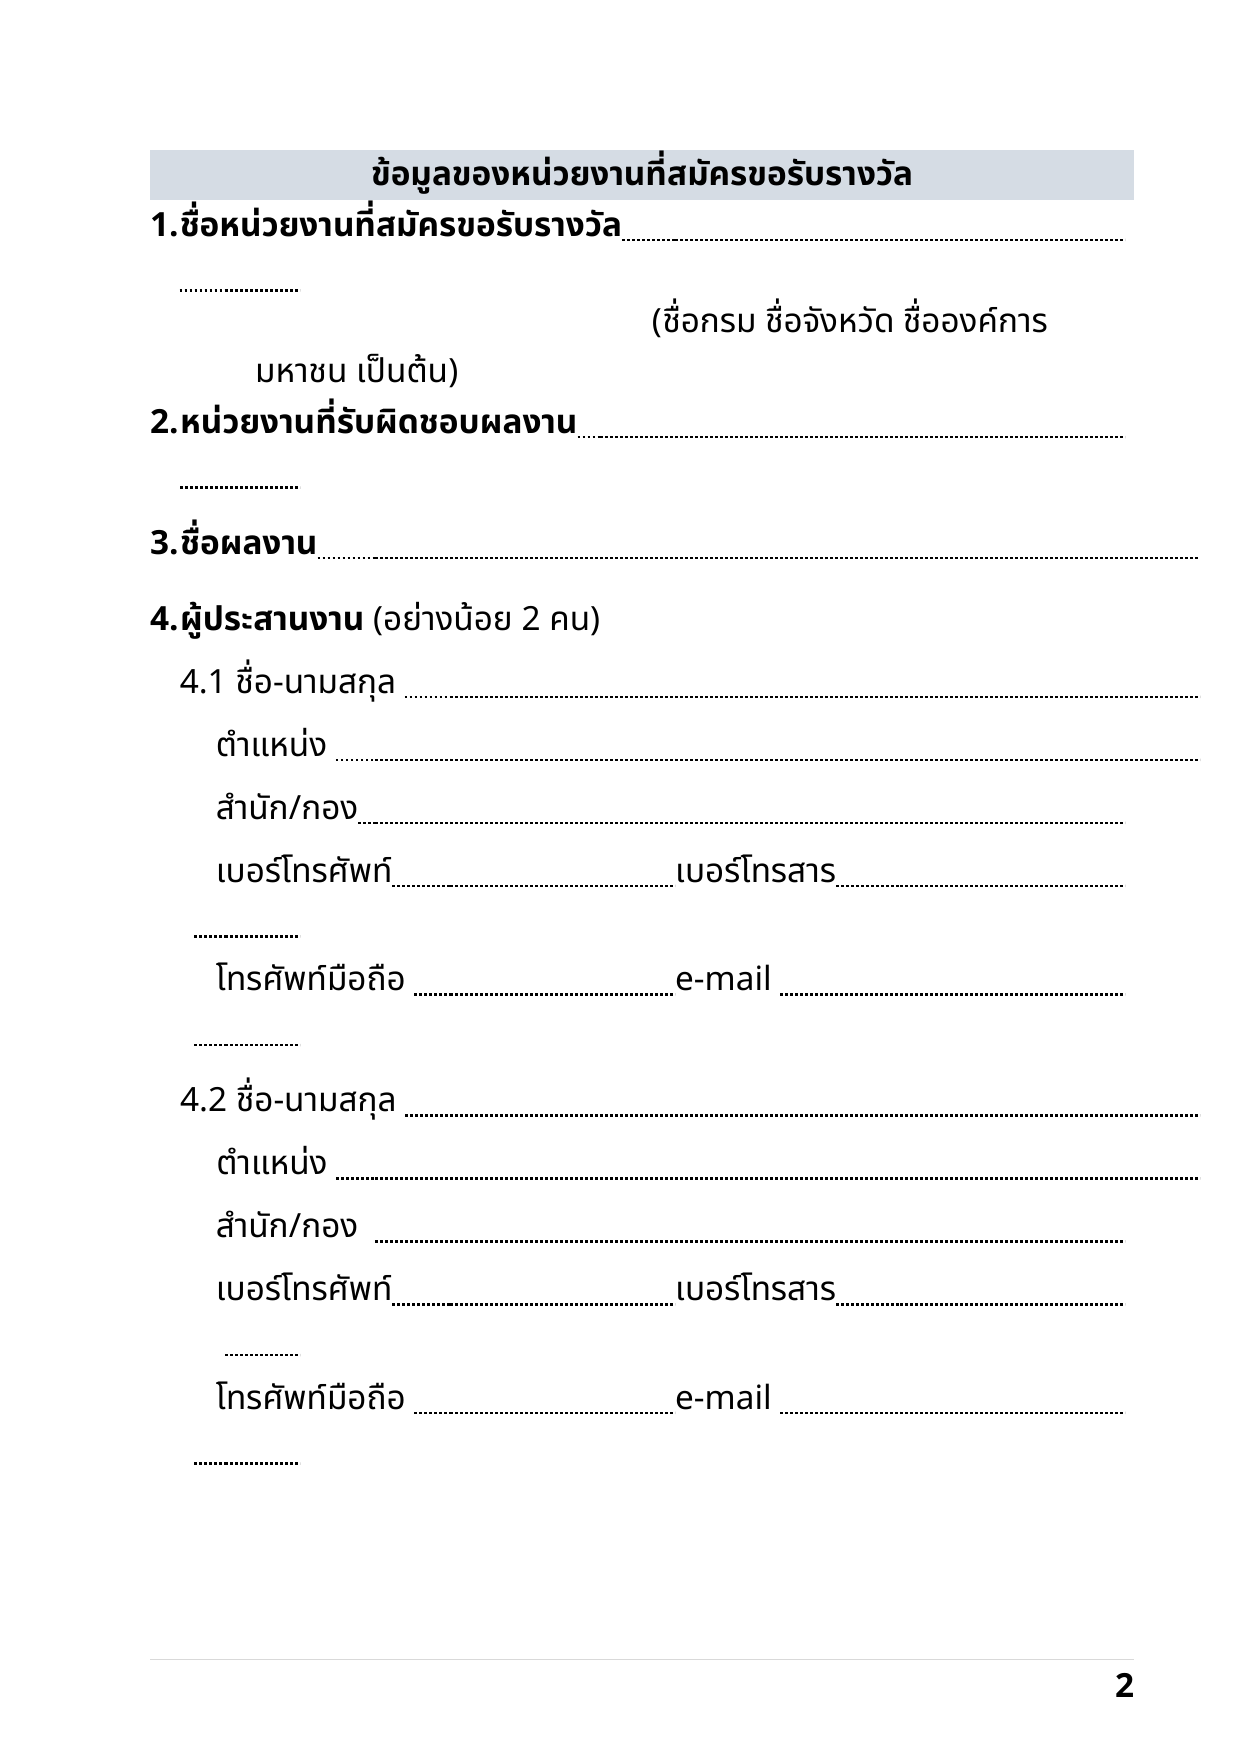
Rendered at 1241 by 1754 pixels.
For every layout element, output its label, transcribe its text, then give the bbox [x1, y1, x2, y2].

list หน่วยงานที่รับผิดชอบผลงาน [150, 398, 1153, 494]
text 4.1 ชื่อ-นามสกุล [179, 657, 1154, 708]
text โทรศัพท์มือถือ e-mail [194, 955, 1154, 1051]
text 4.2 ชื่อ-นามสกุล [180, 1076, 1153, 1127]
text เบอร์โทรศัพท์ เบอร์โทรสาร [216, 1265, 1154, 1361]
text ตำแหน่ง [150, 1139, 1153, 1189]
text โทรศัพท์มือถือ e-mail [194, 1373, 1154, 1469]
text สำนัก/กอง [216, 1202, 1154, 1253]
text ข้อมูลของหน่วยงานที่สมัครขอรับรางวัล [150, 150, 1134, 200]
list ชื่อหน่วยงานที่สมัครขอรับรางวัล [150, 200, 1157, 296]
list ชื่อผลงาน [150, 519, 1163, 569]
text ตำแหน่ง [216, 721, 1154, 771]
text สำนัก/กอง [216, 783, 1144, 834]
text เบอร์โทรศัพท์ เบอร์โทรสาร [194, 847, 1154, 942]
text (ชื่อกรม ชื่อจังหวัด ชื่อองค์การมหาชน เป็นต้น) [255, 296, 1134, 398]
list ผู้ประสานงาน (อย่างน้อย 2 คน) [150, 594, 1134, 645]
